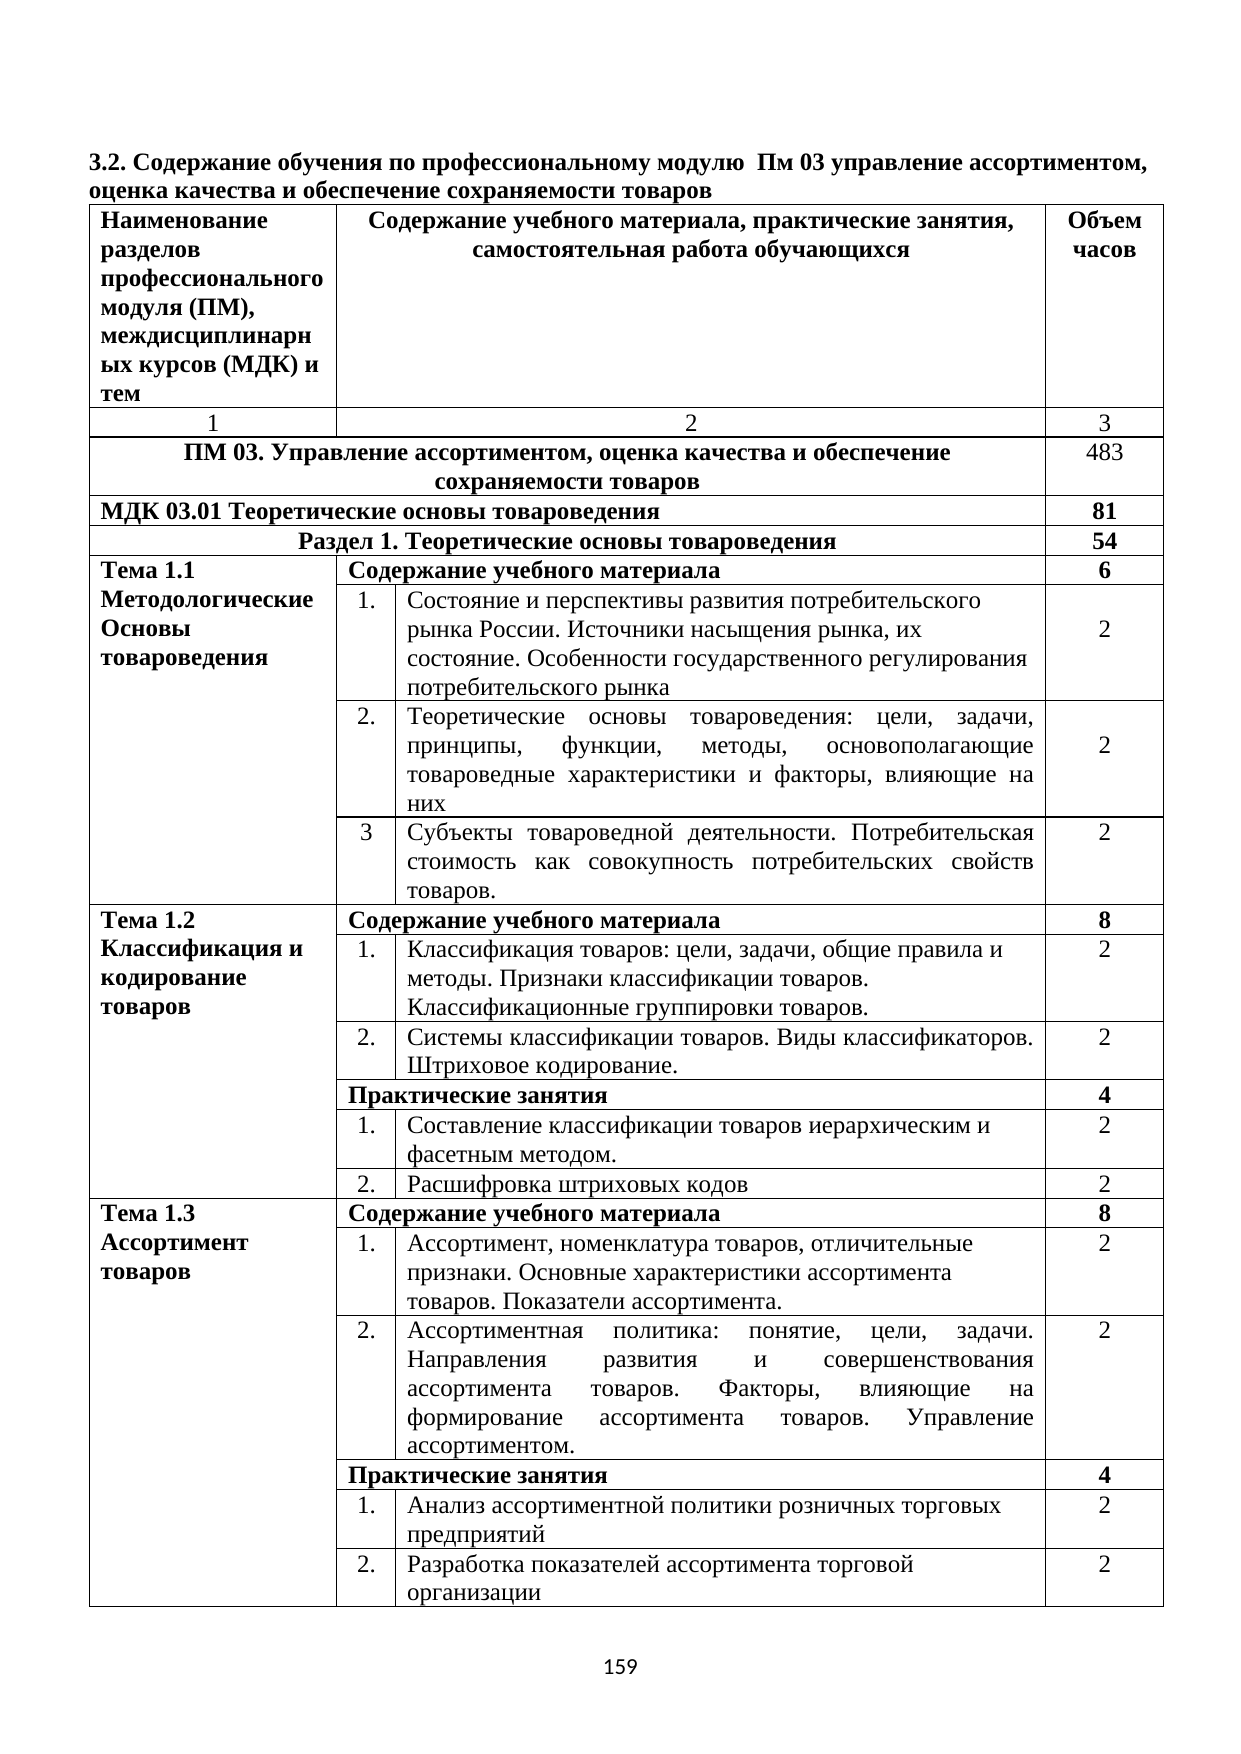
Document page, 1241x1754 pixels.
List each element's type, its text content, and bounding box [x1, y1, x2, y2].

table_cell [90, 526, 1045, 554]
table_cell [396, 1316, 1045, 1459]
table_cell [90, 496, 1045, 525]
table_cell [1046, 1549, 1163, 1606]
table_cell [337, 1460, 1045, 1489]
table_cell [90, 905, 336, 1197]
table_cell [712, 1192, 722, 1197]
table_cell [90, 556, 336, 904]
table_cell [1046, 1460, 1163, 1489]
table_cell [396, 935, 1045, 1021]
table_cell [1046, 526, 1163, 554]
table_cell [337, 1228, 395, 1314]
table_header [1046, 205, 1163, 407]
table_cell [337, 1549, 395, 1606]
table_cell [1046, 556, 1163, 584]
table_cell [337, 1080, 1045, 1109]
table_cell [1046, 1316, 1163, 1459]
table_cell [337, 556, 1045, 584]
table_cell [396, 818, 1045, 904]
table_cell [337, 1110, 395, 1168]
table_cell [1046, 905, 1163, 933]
text 3.2. Содержание обучения по профессиональному модулю Пм 03 управление ассортиментом, оценка качества и обеспечение сохраняемости товаров [89, 147, 1152, 204]
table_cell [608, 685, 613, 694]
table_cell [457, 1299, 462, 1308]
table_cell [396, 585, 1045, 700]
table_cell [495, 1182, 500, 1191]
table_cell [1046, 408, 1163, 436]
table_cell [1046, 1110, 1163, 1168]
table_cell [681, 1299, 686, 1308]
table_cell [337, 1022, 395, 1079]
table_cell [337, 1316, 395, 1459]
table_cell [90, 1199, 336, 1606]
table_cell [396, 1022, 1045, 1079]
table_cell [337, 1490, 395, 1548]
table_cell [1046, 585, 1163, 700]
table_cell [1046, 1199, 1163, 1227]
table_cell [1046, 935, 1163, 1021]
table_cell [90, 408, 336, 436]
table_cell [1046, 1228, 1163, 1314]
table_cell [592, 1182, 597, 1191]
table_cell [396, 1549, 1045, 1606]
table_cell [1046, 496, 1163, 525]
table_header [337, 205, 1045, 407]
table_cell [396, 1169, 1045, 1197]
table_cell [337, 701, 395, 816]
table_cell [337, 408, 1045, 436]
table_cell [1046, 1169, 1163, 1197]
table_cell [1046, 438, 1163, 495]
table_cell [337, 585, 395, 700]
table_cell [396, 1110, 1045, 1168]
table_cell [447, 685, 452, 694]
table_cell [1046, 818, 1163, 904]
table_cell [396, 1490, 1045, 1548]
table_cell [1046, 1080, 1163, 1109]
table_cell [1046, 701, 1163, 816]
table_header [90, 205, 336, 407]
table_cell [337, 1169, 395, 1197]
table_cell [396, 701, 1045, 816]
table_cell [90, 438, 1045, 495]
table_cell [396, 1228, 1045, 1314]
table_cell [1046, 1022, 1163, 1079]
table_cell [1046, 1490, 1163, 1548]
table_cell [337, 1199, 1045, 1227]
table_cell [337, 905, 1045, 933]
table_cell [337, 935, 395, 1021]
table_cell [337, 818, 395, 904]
